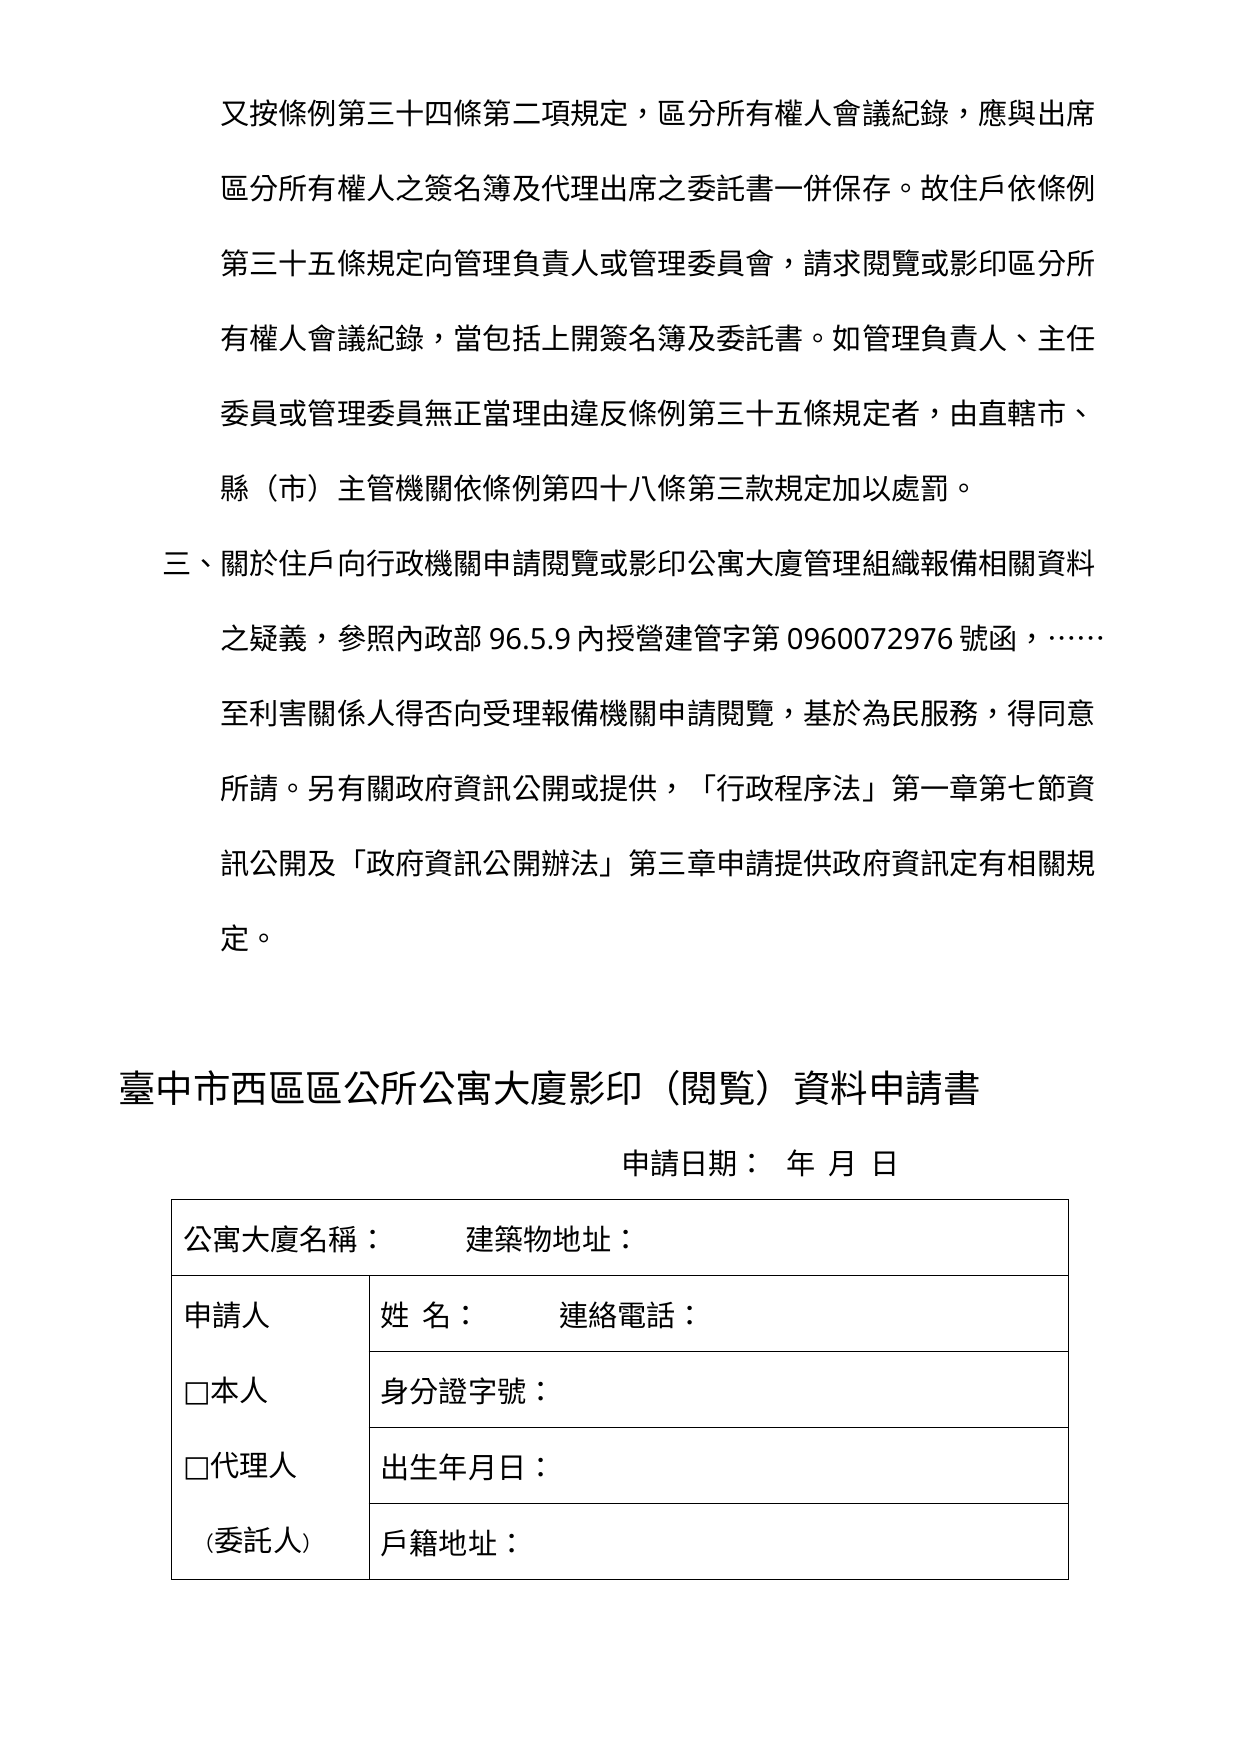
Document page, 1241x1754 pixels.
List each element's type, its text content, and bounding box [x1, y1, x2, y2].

table_cell 戶籍地址： [370, 1504, 1068, 1579]
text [133, 74, 1122, 524]
table_cell 出生年月日： [370, 1428, 1068, 1503]
table_cell 身分證字號： [370, 1352, 1068, 1427]
table_cell 申請人 □本人 □代理人 （委託人） 與申請人之關係 ____________ [172, 1276, 369, 1579]
text 臺中市西區區公所公寓大廈影印（閱覧）資料申請書 [118, 1049, 1122, 1124]
table_header 公寓大廈名稱： 建築物地址： [172, 1200, 1068, 1275]
text 三、關於住戶向行政機關申請閱覽或影印公寓大廈管理組織報備相關資料之疑義，參照內政部96.5.9內授營建管字第0960072976號函，……至利害關係人得否向受理報備機關申請閱覽，基於為民服務，得同意所請。另有關政府資訊公開或提供，「行政程序法」第一章第七節資訊公開及「政府資訊公開辦法」第三章申請提供政府資訊定有相關規定。 [133, 524, 1122, 974]
table_cell 姓 名： 連絡電話： [370, 1276, 1068, 1351]
text 申請日期： 年 月 日 [118, 1124, 1122, 1199]
